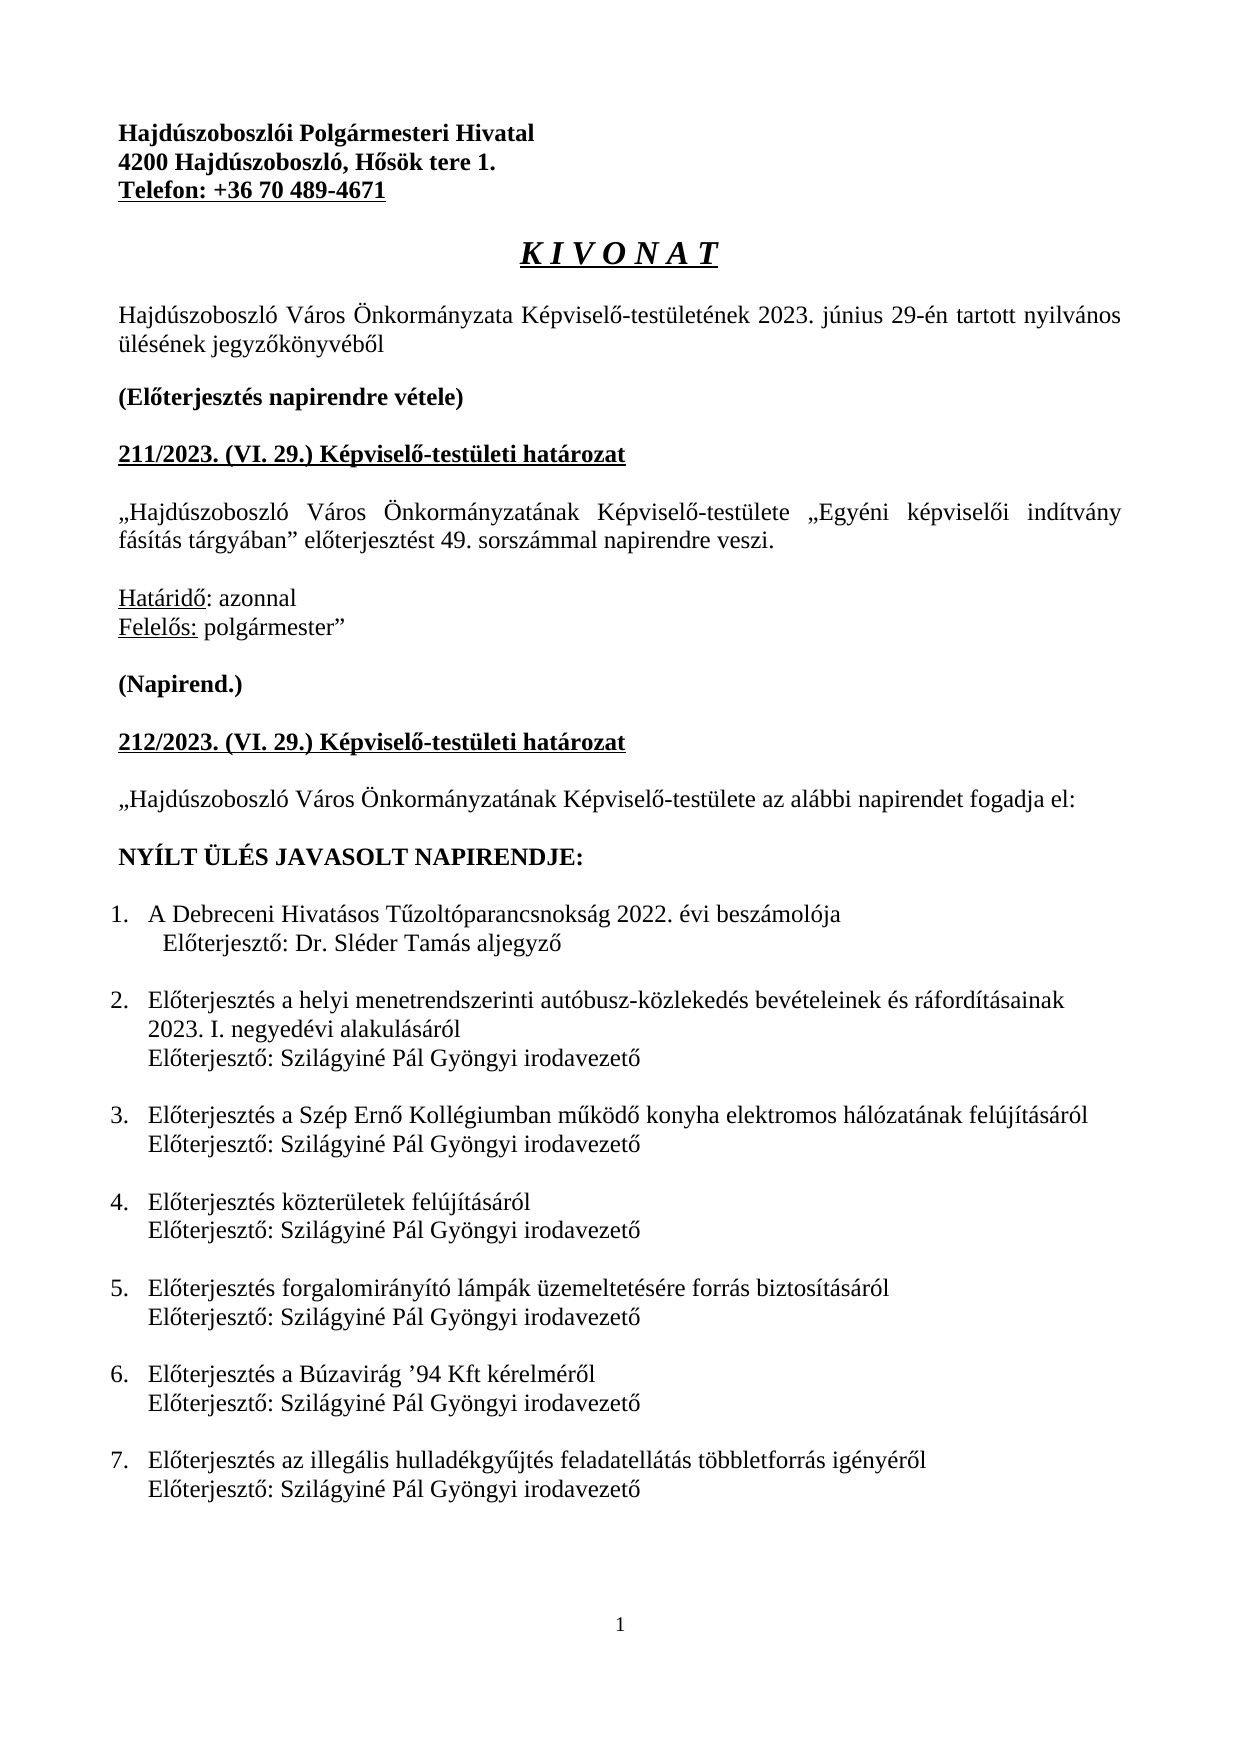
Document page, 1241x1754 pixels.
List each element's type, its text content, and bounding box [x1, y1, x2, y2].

list Előterjesztő: Szilágyiné Pál Gyöngyi irodavezető [148, 1129, 1122, 1158]
text Felelős: polgármester” [118, 612, 1122, 641]
list Előterjesztés forgalomirányító lámpák üzemeltetésére forrás biztosításáról [110, 1273, 1122, 1302]
list Előterjesztő: Dr. Sléder Tamás aljegyző [162, 928, 1122, 957]
list Előterjesztés közterületek felújításáról [110, 1187, 1122, 1216]
list Előterjesztő: Szilágyiné Pál Gyöngyi irodavezető [148, 1043, 1122, 1072]
text K I V O N A T [118, 233, 1122, 271]
text NYÍLT ÜLÉS JAVASOLT NAPIRENDJE: [118, 842, 1122, 871]
text „Hajdúszoboszló Város Önkormányzatának Képviselő-testülete „Egyéni képviselői indítvány fásítás tárgyában” előterjesztést 49. sorszámmal napirendre veszi. [118, 497, 1122, 554]
text 211/2023. (VI. 29.) Képviselő-testületi határozat [118, 439, 1122, 468]
text Telefon: +36 70 489-4671 [118, 176, 1122, 204]
text 4200 Hajdúszoboszló, Hősök tere 1. [118, 147, 1122, 176]
list 2023. I. negyedévi alakulásáról [148, 1014, 1122, 1043]
text 212/2023. (VI. 29.) Képviselő-testületi határozat [118, 727, 1122, 756]
list Előterjesztő: Szilágyiné Pál Gyöngyi irodavezető [148, 1216, 1122, 1244]
list Előterjesztés a helyi menetrendszerinti autóbusz-közlekedés bevételeinek és ráfordításainak [110, 986, 1122, 1014]
text Hajdúszoboszló Város Önkormányzata Képviselő-testületének 2023. június 29-én tartott nyilvános ülésének jegyzőkönyvéből [118, 300, 1122, 358]
list Előterjesztés a Szép Ernő Kollégiumban működő konyha elektromos hálózatának felújításáról [110, 1101, 1122, 1129]
list Előterjesztés az illegális hulladékgyűjtés feladatellátás többletforrás igényéről [110, 1446, 1122, 1474]
text „Hajdúszoboszló Város Önkormányzatának Képviselő-testülete az alábbi napirendet fogadja el: [118, 784, 1122, 813]
text (Napirend.) [118, 669, 1122, 698]
list A Debreceni Hivatásos Tűzoltóparancsnokság 2022. évi beszámolója [110, 899, 1122, 928]
text (Előterjesztés napirendre vétele) [118, 382, 1122, 411]
list Előterjesztés a Búzavirág ’94 Kft kérelméről [110, 1359, 1122, 1388]
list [148, 1474, 1122, 1503]
list Előterjesztő: Szilágyiné Pál Gyöngyi irodavezető [148, 1302, 1122, 1331]
text Határidő: azonnal [118, 583, 1122, 612]
subtitle Előterjesztő: Szilágyiné Pál Gyöngyi irodavezető [148, 1388, 1122, 1417]
text Hajdúszoboszlói Polgármesteri Hivatal [118, 118, 1122, 147]
